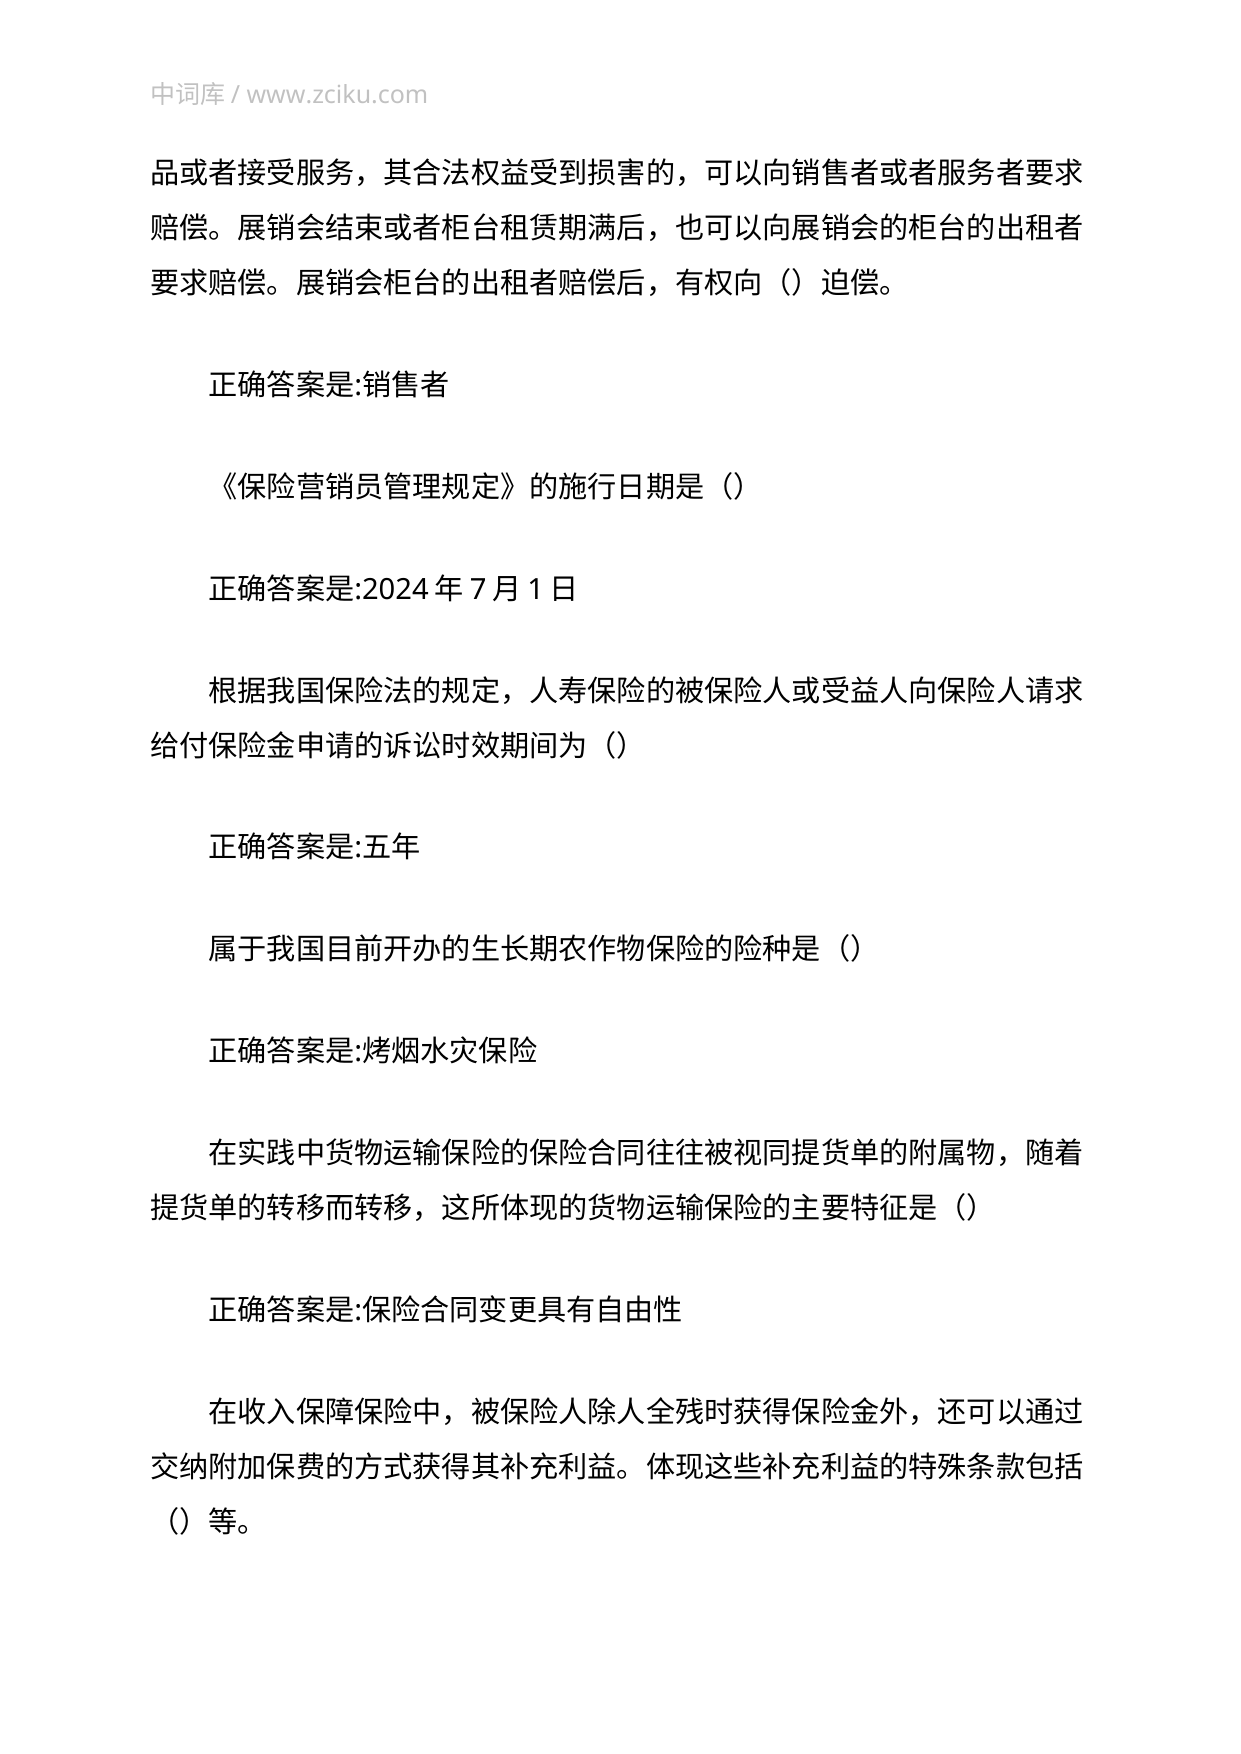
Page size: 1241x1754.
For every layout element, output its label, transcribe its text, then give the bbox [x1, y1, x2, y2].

text 正确答案是:销售者 [150, 362, 1090, 404]
text 《保险营销员管理规定》的施行日期是（） [150, 463, 1090, 506]
text 正确答案是:五年 [150, 824, 1090, 866]
text 在实践中货物运输保险的保险合同往往被视同提货单的附属物，随着提货单的转移而转移，这所体现的货物运输保险的主要特征是（） [150, 1130, 1090, 1227]
text 在收入保障保险中，被保险人除人全残时获得保险金外，还可以通过交纳附加保费的方式获得其补充利益。体现这些补充利益的特殊条款包括（）等。 [150, 1388, 1090, 1540]
text 根据我国保险法的规定，人寿保险的被保险人或受益人向保险人请求给付保险金申请的诉讼时效期间为（） [150, 667, 1090, 764]
text 属于我国目前开办的生长期农作物保险的险种是（） [150, 926, 1090, 968]
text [150, 150, 1090, 302]
text 正确答案是:烤烟水灾保险 [150, 1028, 1090, 1070]
text 正确答案是:保险合同变更具有自由性 [150, 1286, 1090, 1329]
text 正确答案是:2024年7月1日 [150, 565, 1090, 608]
